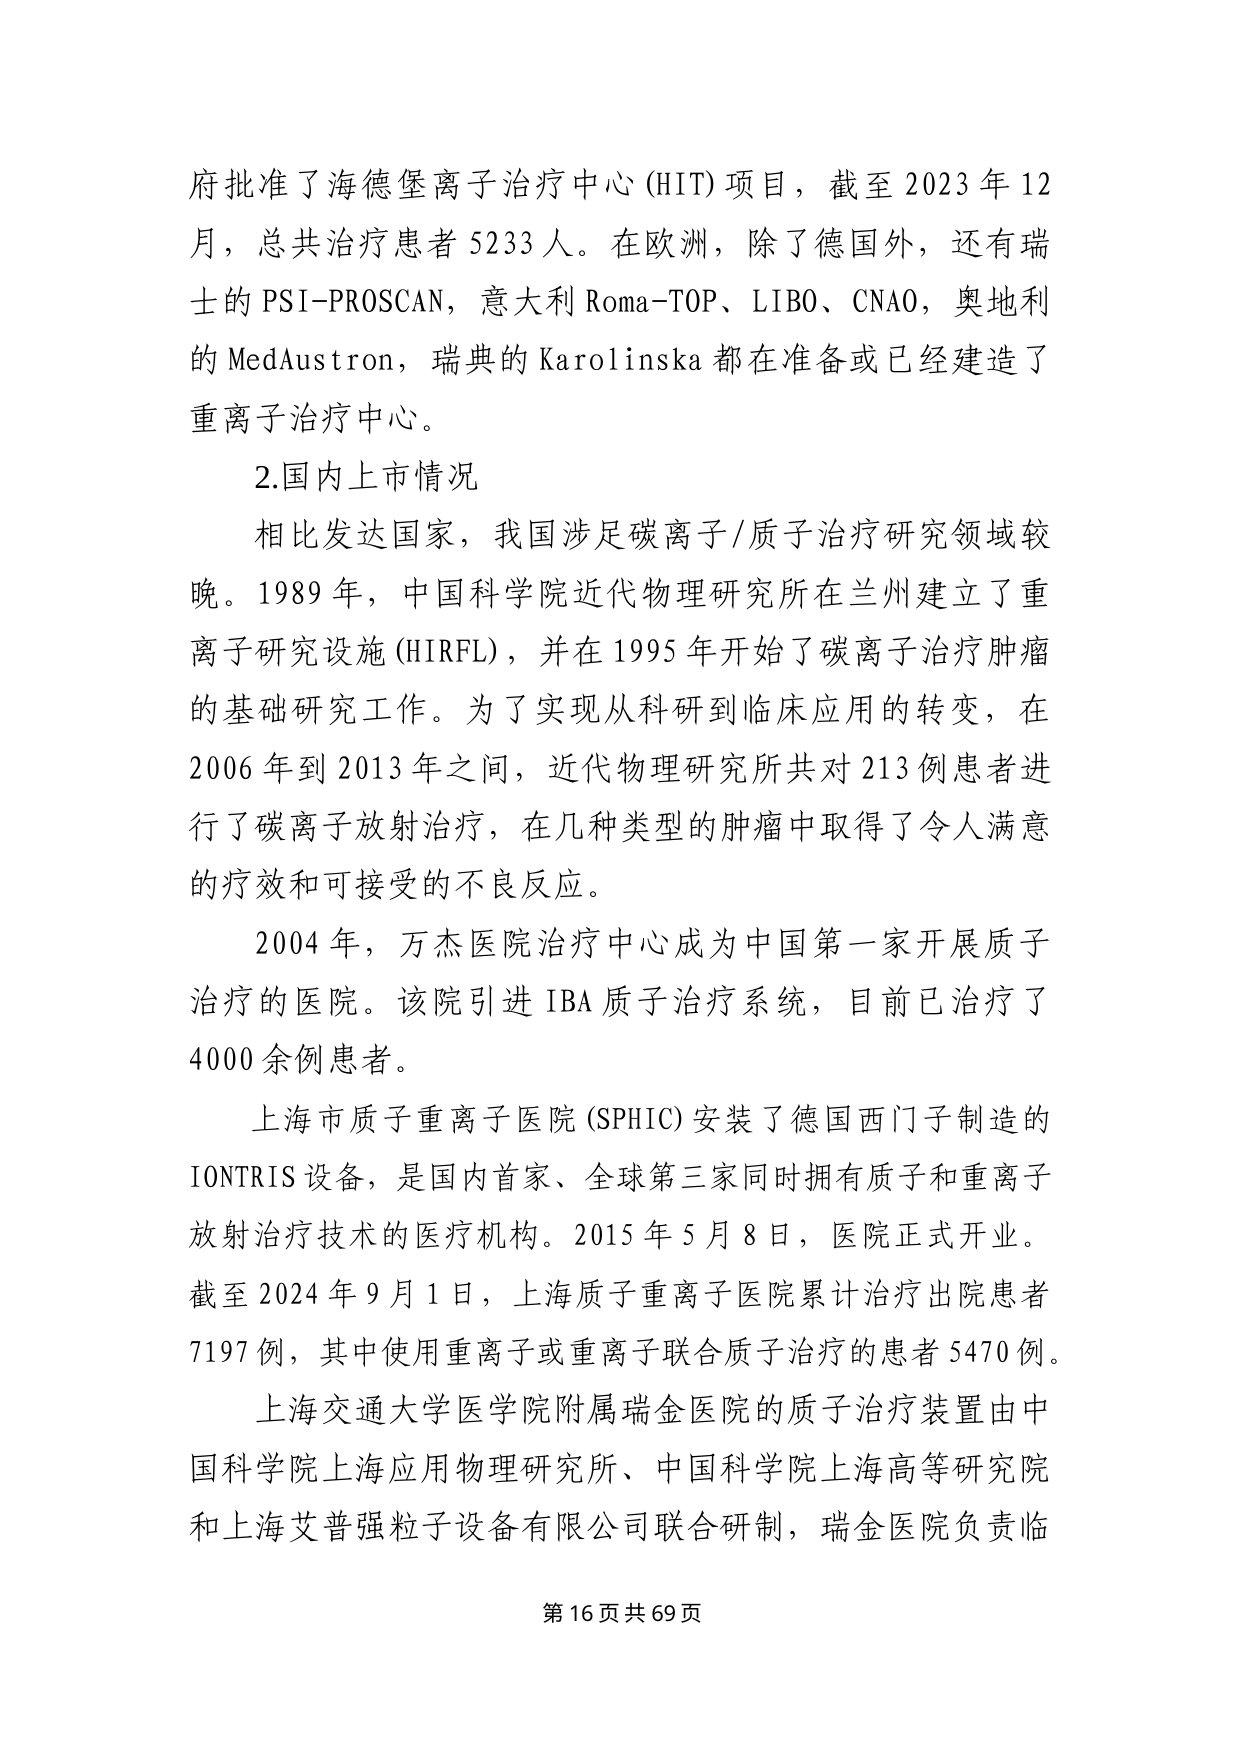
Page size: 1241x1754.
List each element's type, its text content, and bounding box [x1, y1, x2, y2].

text 上海市质子重离子医院(SPHIC)安装了德国西门子制造的IONTRIS设备，是国内首家、全球第三家同时拥有质子和重离子放射治疗技术的医疗机构。2015年5月8日，医院正式开业。截至2024年9月1日，上海质子重离子医院累计治疗出院患者7197例，其中使用重离子或重离子联合质子治疗的患者5470例。 [187, 1083, 1053, 1375]
text 2004年，万杰医院治疗中心成为中国第一家开展质子治疗的医院。该院引进IBA质子治疗系统，目前已治疗了4000余例患者。 [187, 908, 1053, 1083]
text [187, 150, 1053, 442]
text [187, 1375, 1053, 1550]
subtitle 2.国内上市情况 [187, 442, 1053, 500]
text 相比发达国家，我国涉足碳离子/质子治疗研究领域较晚。1989年，中国科学院近代物理研究所在兰州建立了重离子研究设施(HIRFL)，并在1995年开始了碳离子治疗肿瘤的基础研究工作。为了实现从科研到临床应用的转变，在2006年到2013年之间，近代物理研究所共对213例患者进行了碳离子放射治疗，在几种类型的肿瘤中取得了令人满意的疗效和可接受的不良反应。 [187, 500, 1053, 908]
